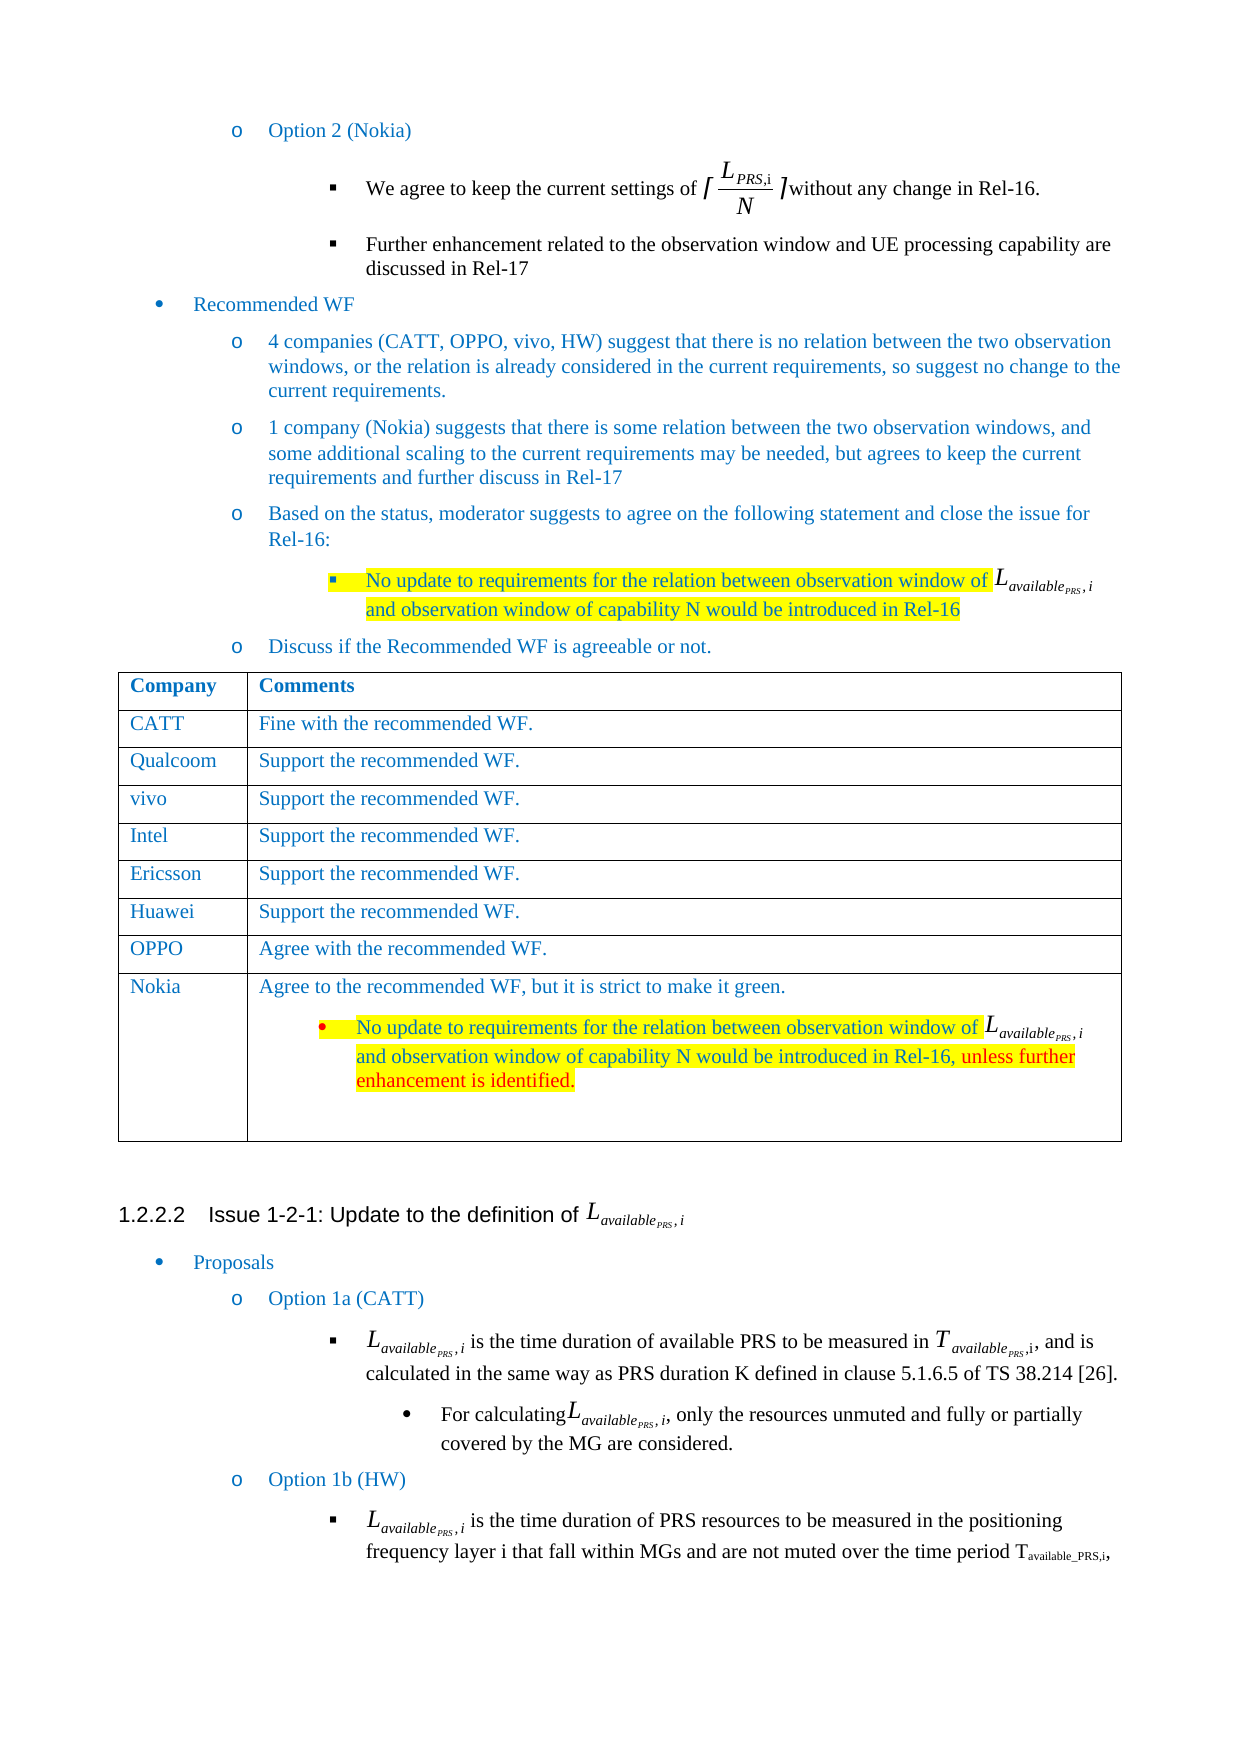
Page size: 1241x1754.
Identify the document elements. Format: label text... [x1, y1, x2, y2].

table_cell Nokia [119, 974, 247, 1141]
table_cell Support the recommended WF. [248, 899, 1121, 935]
table_cell CATT [119, 711, 247, 747]
list Proposals [156, 1250, 1122, 1274]
table_cell Qualcoom [119, 748, 247, 785]
list Discuss if the Recommended WF is agreeable or not. [231, 634, 1122, 659]
list For calculating, only the resources unmuted and fully or partially covered by the MG are considered. [403, 1397, 1122, 1455]
table_cell vivo [119, 786, 247, 822]
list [328, 1505, 1122, 1563]
list Option 1a (CATT) [231, 1286, 1122, 1312]
table_cell Support the recommended WF. [248, 748, 1121, 785]
list We agree to keep the current settings of without any change in Rel-16. [328, 156, 1122, 219]
list No update to requirements for the relation between observation window of and observation window of capability N would be introduced in Rel-16 [328, 564, 1122, 621]
table_header Comments [248, 673, 1121, 709]
list Option 2 (Nokia) [231, 118, 1122, 144]
table_cell Agree with the recommended WF. [248, 936, 1121, 973]
list 4 companies (CATT, OPPO, vivo, HW) suggest that there is no relation between the two observation windows, or the relation is already considered in the current requirements, so suggest no change to the current requirements. [231, 329, 1122, 402]
list Option 1b (HW) [231, 1467, 1122, 1493]
table_header Company [119, 673, 247, 709]
list Recommended WF [156, 292, 1122, 316]
list Based on the status, moderator suggests to agree on the following statement and close the issue for Rel-16: [231, 501, 1122, 551]
list 1 company (Nokia) suggests that there is some relation between the two observation windows, and some additional scaling to the current requirements may be needed, but agrees to keep the current requirements and further discuss in Rel-17 [231, 415, 1122, 489]
table_cell Ericsson [119, 861, 247, 898]
table_cell Fine with the recommended WF. [248, 711, 1121, 747]
table_cell OPPO [119, 936, 247, 973]
table_cell Support the recommended WF. [248, 786, 1121, 822]
subtitle Issue 1-2-1: Update to the definition of [118, 1197, 1122, 1231]
table_cell Support the recommended WF. [248, 824, 1121, 860]
table_cell Support the recommended WF. [248, 861, 1121, 898]
list Further enhancement related to the observation window and UE processing capability are discussed in Rel-17 [328, 231, 1122, 279]
table_cell Agree to the recommended WF, but it is strict to make it green. No update to requirements for the relation between observation window of and observation window of capability N would be introduced in Rel-16, unless further enhancement is identified. [248, 974, 1121, 1141]
table_cell Intel [119, 824, 247, 860]
table_cell Huawei [119, 899, 247, 935]
list is the time duration of available PRS to be measured in , and is calculated in the same way as PRS duration K defined in clause 5.1.6.5 of TS 38.214 [26]. [328, 1324, 1122, 1384]
